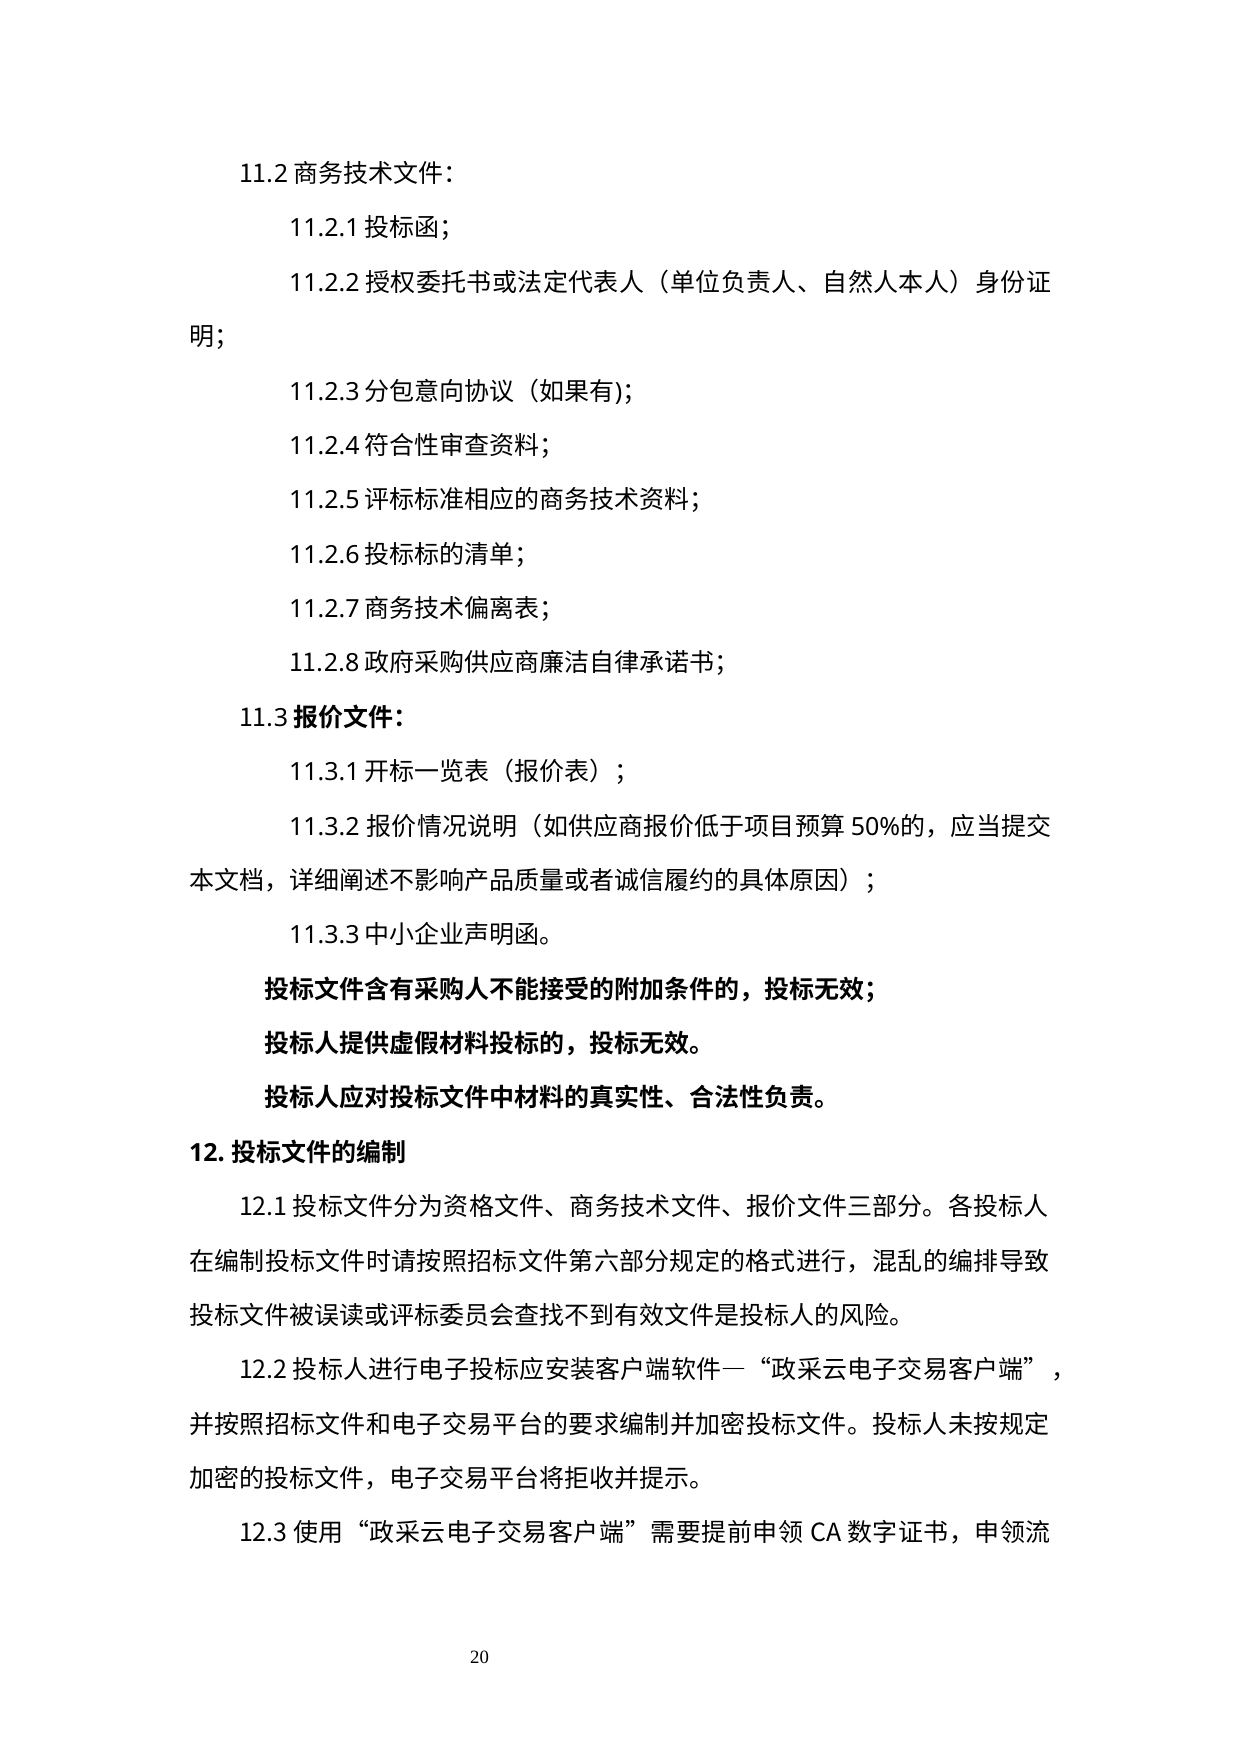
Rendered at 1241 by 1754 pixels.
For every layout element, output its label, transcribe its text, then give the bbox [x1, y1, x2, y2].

text 11.3报价文件： [189, 697, 1051, 733]
text 投标文件含有采购人不能接受的附加条件的，投标无效； [189, 969, 1051, 1005]
text 11.3.3中小企业声明函。 [189, 915, 1051, 951]
text 11.2.3分包意向协议（如果有)； [189, 371, 1051, 407]
text 11.2.4符合性审查资料； [189, 425, 1051, 462]
text 11.2.2授权委托书或法定代表人（单位负责人、自然人本人）身份证明； [189, 262, 1051, 353]
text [189, 1513, 1051, 1549]
text 12. 投标文件的编制 [189, 1132, 1051, 1168]
text 11.2.8政府采购供应商廉洁自律承诺书； [189, 643, 1051, 679]
text 11.2.6投标标的清单； [189, 534, 1051, 570]
text 11.2.7商务技术偏离表； [189, 588, 1051, 625]
text 11.2.5评标标准相应的商务技术资料； [189, 480, 1051, 516]
text 12.1投标文件分为资格文件、商务技术文件、报价文件三部分。各投标人在编制投标文件时请按照招标文件第六部分规定的格式进行，混乱的编排导致投标文件被误读或评标委员会查找不到有效文件是投标人的风险。 [189, 1187, 1051, 1332]
text 11.3.1开标一览表（报价表）； [189, 752, 1051, 788]
text 投标人提供虚假材料投标的，投标无效。 [189, 1023, 1051, 1060]
text 投标人应对投标文件中材料的真实性、合法性负责。 [189, 1078, 1051, 1114]
text 11.2.1投标函； [189, 208, 1051, 244]
text 12.2投标人进行电子投标应安装客户端软件—“政采云电子交易客户端”，并按照招标文件和电子交易平台的要求编制并加密投标文件。投标人未按规定加密的投标文件，电子交易平台将拒收并提示。 [189, 1350, 1051, 1495]
text 11.2商务技术文件： [189, 153, 1051, 190]
text 11.3.2 报价情况说明（如供应商报价低于项目预算50%的，应当提交本文档，详细阐述不影响产品质量或者诚信履约的具体原因）； [189, 806, 1051, 897]
